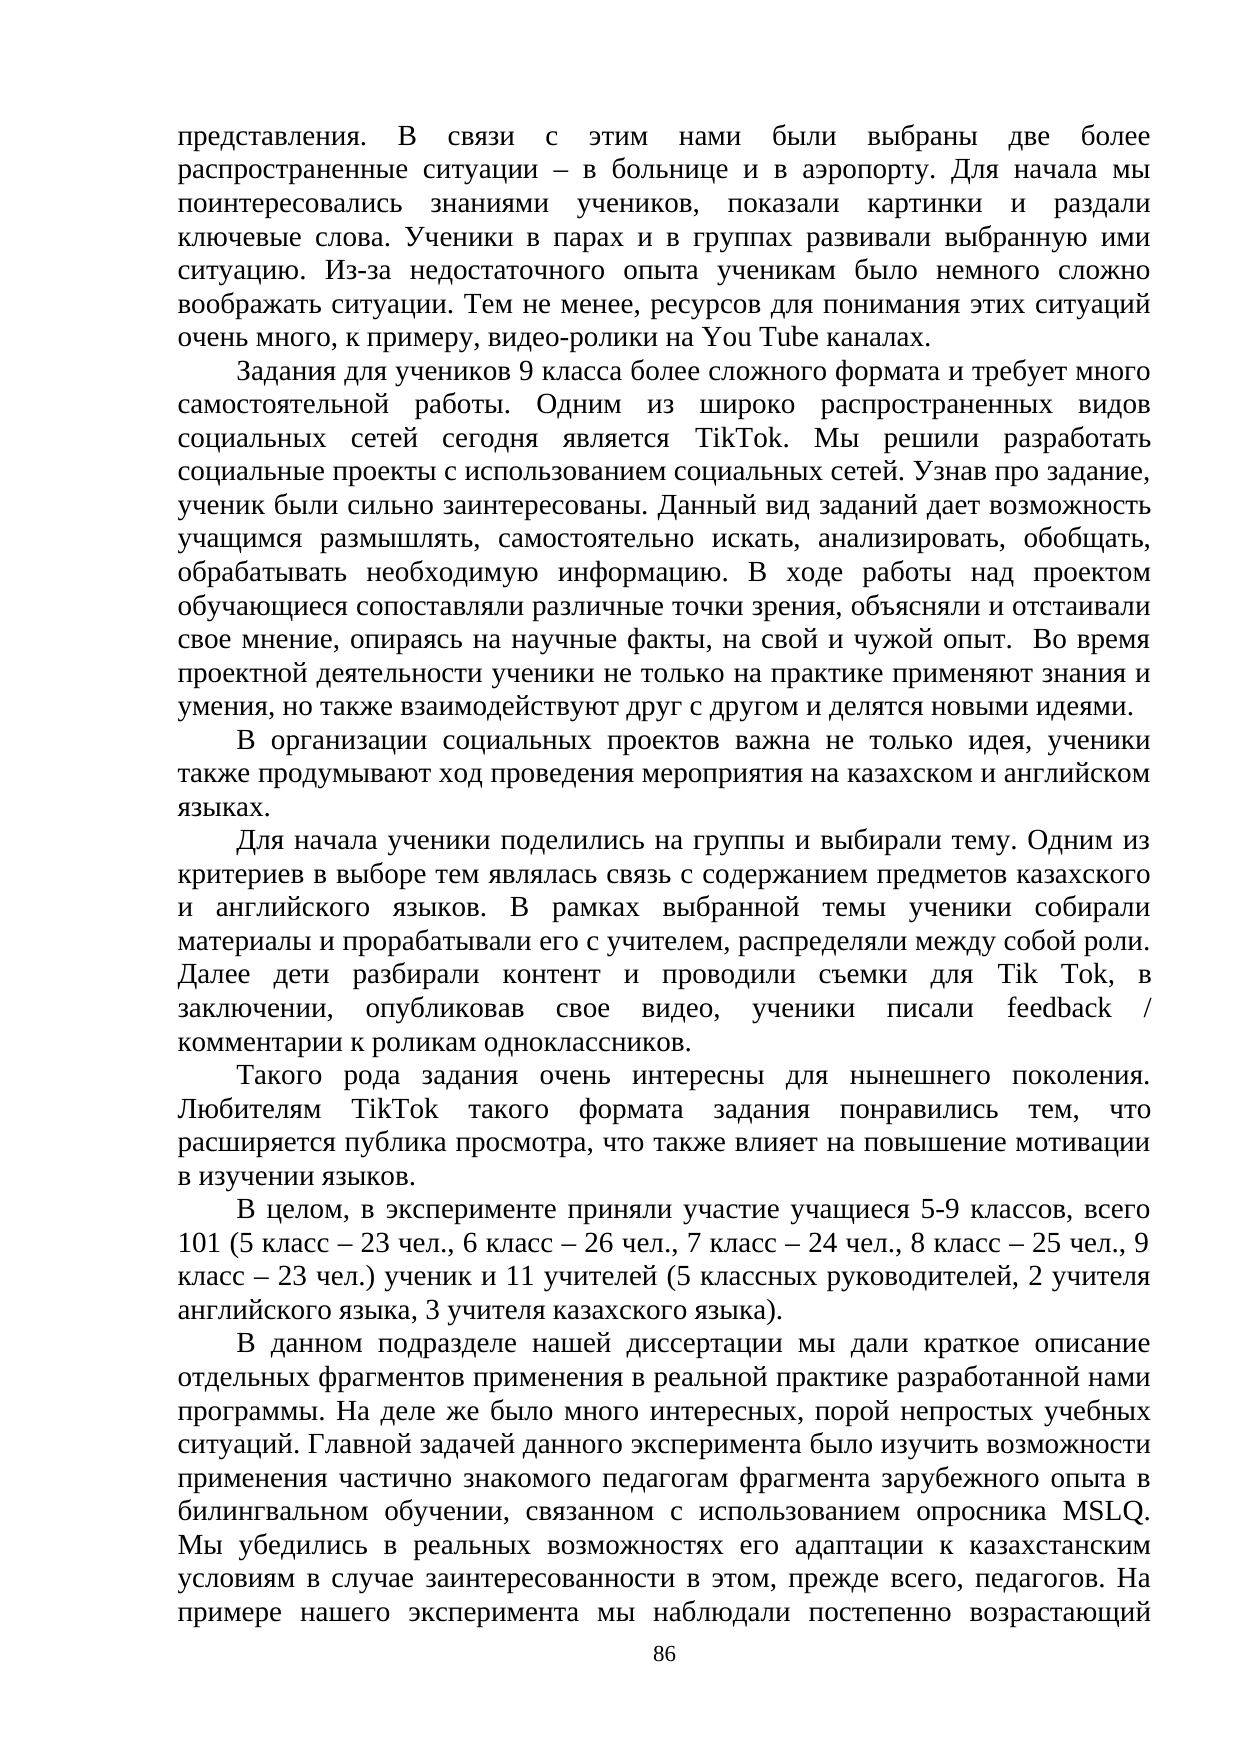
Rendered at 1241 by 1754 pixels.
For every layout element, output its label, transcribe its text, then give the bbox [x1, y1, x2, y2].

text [177, 118, 1152, 353]
text Для начала ученики поделились на группы и выбирали тему. Одним из критериев в выборе тем являлась связь с содержанием предметов казахского и английского языков. В рамках выбранной темы ученики собирали материалы и прорабатывали его с учителем, распределяли между собой роли. Далее дети разбирали контент и проводили съемки для Tik Tok, в заключении, опубликовав свое видео, ученики писали feedback / комментарии к роликам одноклассников. [177, 822, 1152, 1057]
text В организации социальных проектов важна не только идея, ученики также продумывают ход проведения мероприятия на казахском и английском языках. [177, 722, 1152, 822]
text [177, 1326, 1152, 1627]
text В целом, в эксперименте приняли участие учащиеся 5-9 классов, всего 101 (5 класс – 23 чел., 6 класс – 26 чел., 7 класс – 24 чел., 8 класс – 25 чел., 9 класс – 23 чел.) ученик и 11 учителей (5 классных руководителей, 2 учителя английского языка, 3 учителя казахского языка). [177, 1191, 1152, 1326]
list Задания для учеников 9 класса более сложного формата и требует много самостоятельной работы. Одним из широко распространенных видов социальных сетей сегодня является TikTok. Мы решили разработать социальные проекты с использованием социальных сетей. Узнав про задание, ученик были сильно заинтересованы. Данный вид заданий дает возможность учащимся размышлять, самостоятельно искать, анализировать, обобщать, обрабатывать необходимую информацию. В ходе работы над проектом обучающиеся сопоставляли различные точки зрения, объясняли и отстаивали свое мнение, опираясь на научные факты, на свой и чужой опыт. Во время проектной деятельности ученики не только на практике применяют знания и умения, но также взаимодействуют друг с другом и делятся новыми идеями. [177, 353, 1152, 722]
text Такого рода задания очень интересны для нынешнего поколения. Любителям TikTok такого формата задания понравились тем, что расширяется публика просмотра, что также влияет на повышение мотивации в изучении языков. [177, 1057, 1152, 1191]
